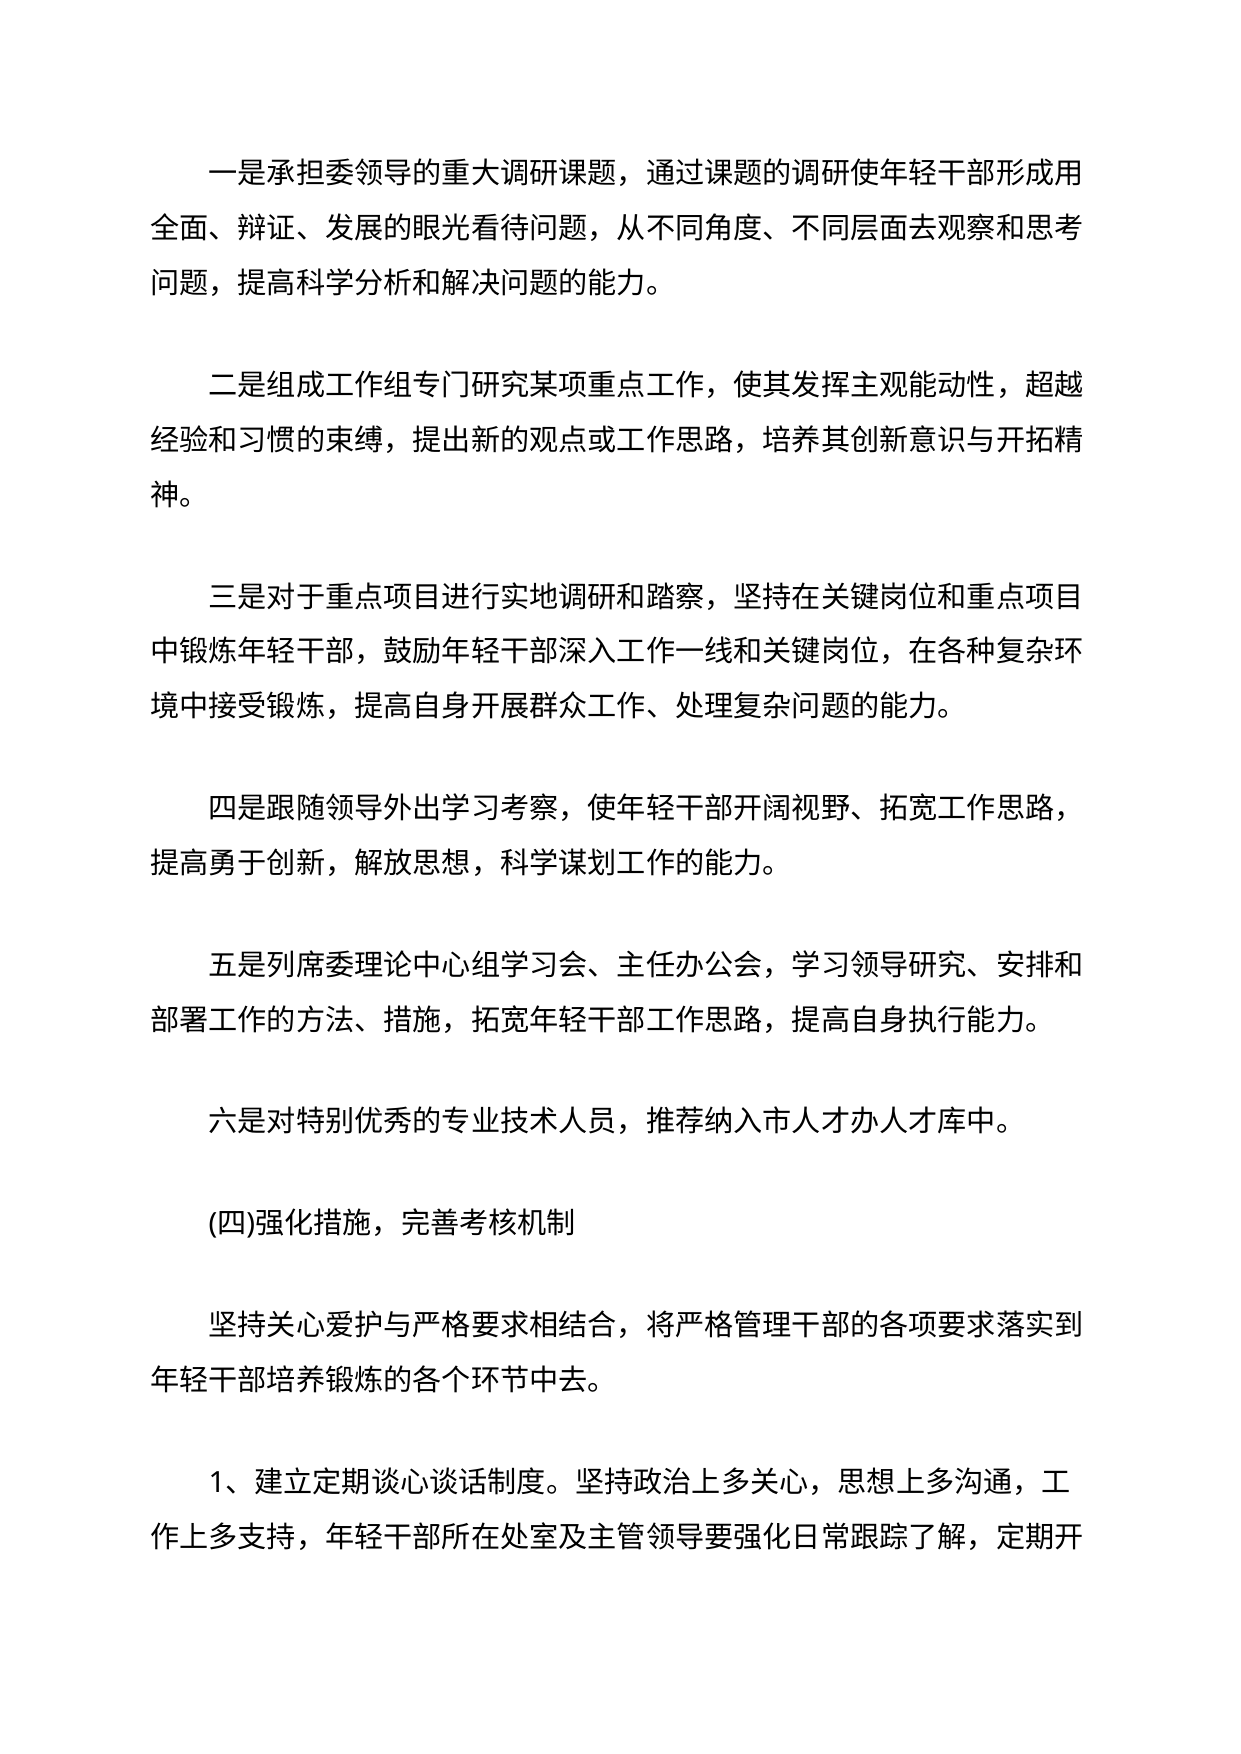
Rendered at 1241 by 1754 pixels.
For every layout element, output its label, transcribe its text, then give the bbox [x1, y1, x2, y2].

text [150, 1458, 1090, 1556]
text 五是列席委理论中心组学习会、主任办公会，学习领导研究、安排和部署工作的方法、措施，拓宽年轻干部工作思路，提高自身执行能力。 [150, 941, 1090, 1038]
text 四是跟随领导外出学习考察，使年轻干部开阔视野、拓宽工作思路，提高勇于创新，解放思想，科学谋划工作的能力。 [150, 785, 1090, 882]
text 六是对特别优秀的专业技术人员，推荐纳入市人才办人才库中。 [150, 1098, 1090, 1140]
text 二是组成工作组专门研究某项重点工作，使其发挥主观能动性，超越经验和习惯的束缚，提出新的观点或工作思路，培养其创新意识与开拓精神。 [150, 362, 1090, 514]
text 一是承担委领导的重大调研课题，通过课题的调研使年轻干部形成用全面、辩证、发展的眼光看待问题，从不同角度、不同层面去观察和思考问题，提高科学分析和解决问题的能力。 [150, 150, 1090, 302]
text (四)强化措施，完善考核机制 [150, 1200, 1090, 1242]
text 三是对于重点项目进行实地调研和踏察，坚持在关键岗位和重点项目中锻炼年轻干部，鼓励年轻干部深入工作一线和关键岗位，在各种复杂环境中接受锻炼，提高自身开展群众工作、处理复杂问题的能力。 [150, 573, 1090, 725]
text 坚持关心爱护与严格要求相结合，将严格管理干部的各项要求落实到年轻干部培养锻炼的各个环节中去。 [150, 1302, 1090, 1399]
